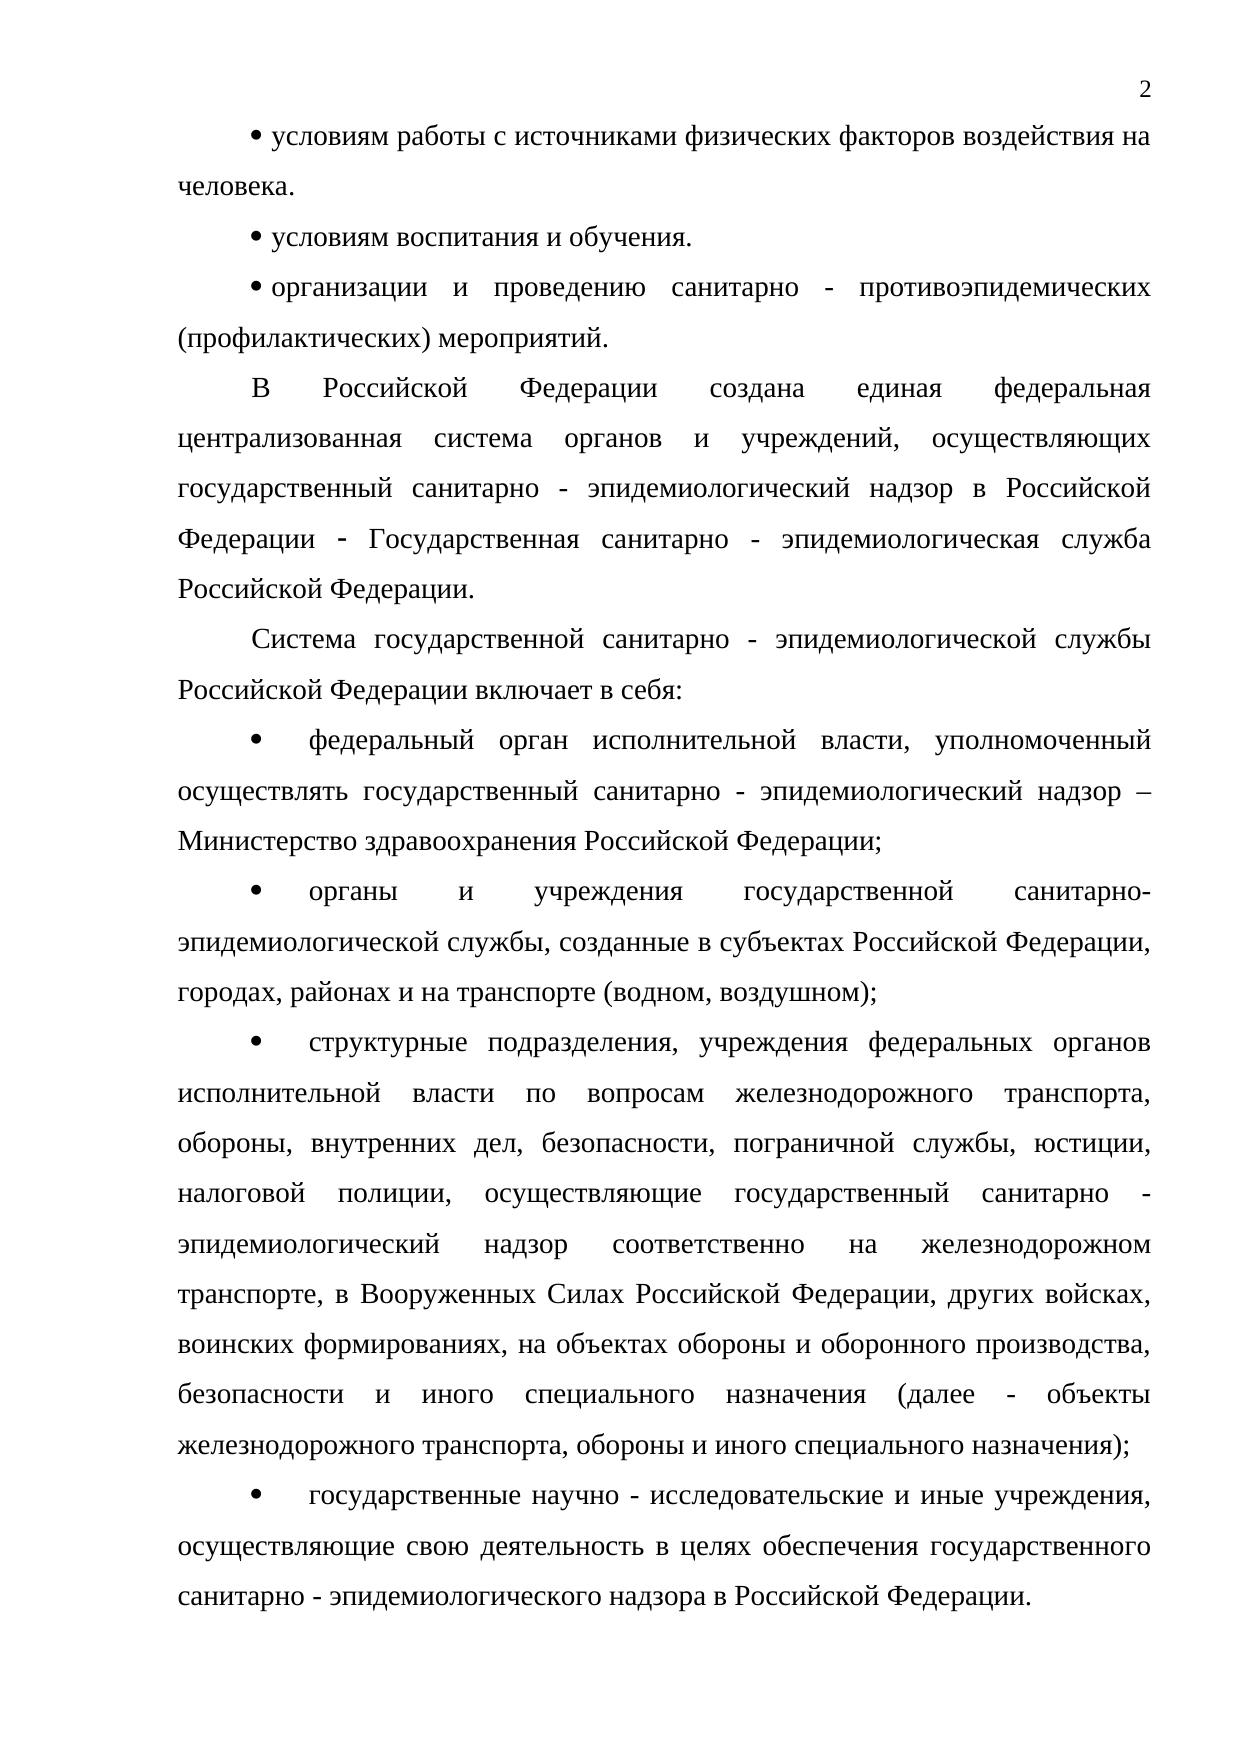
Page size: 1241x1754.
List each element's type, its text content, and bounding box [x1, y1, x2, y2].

list условиям работы с источниками физических факторов воздействия на человека. [177, 118, 1152, 202]
list органы и учреждения государственной санитарно-эпидемиологической службы, созданные в субъектах Российской Федерации, городах, районах и на транспорте (водном, воздушном); [177, 873, 1152, 1008]
list федеральный орган исполнительной власти, уполномоченный осуществлять государственный санитарно - эпидемиологический надзор – Министерство здравоохранения Российской Федерации; [177, 722, 1152, 857]
list структурные подразделения, учреждения федеральных органов исполнительной власти по вопросам железнодорожного транспорта, обороны, внутренних дел, безопасности, пограничной службы, юстиции, налоговой полиции, осуществляющие государственный санитарно - эпидемиологический надзор соответственно на железнодорожном транспорте, в Вооруженных Силах Российской Федерации, других войсках, воинских формированиях, на объектах обороны и оборонного производства, безопасности и иного специального назначения (далее - объекты железнодорожного транспорта, обороны и иного специального назначения); [177, 1024, 1152, 1461]
text Система государственной санитарно - эпидемиологической службы Российской Федерации включает в себя: [177, 622, 1152, 706]
list государственные научно - исследовательские и иные учреждения, осуществляющие свою деятельность в целях обеспечения государственного санитарно - эпидемиологического надзора в Российской Федерации. [177, 1477, 1152, 1612]
list условиям воспитания и обучения. [177, 219, 1152, 252]
text В Российской Федерации создана единая федеральная централизованная система органов и учреждений, осуществляющих государственный санитарно - эпидемиологический надзор в Российской Федерации Государственная санитарно - эпидемиологическая служба Российской Федерации. [177, 370, 1152, 605]
list организации и проведению санитарно - противоэпидемических (профилактических) мероприятий. [177, 269, 1152, 353]
